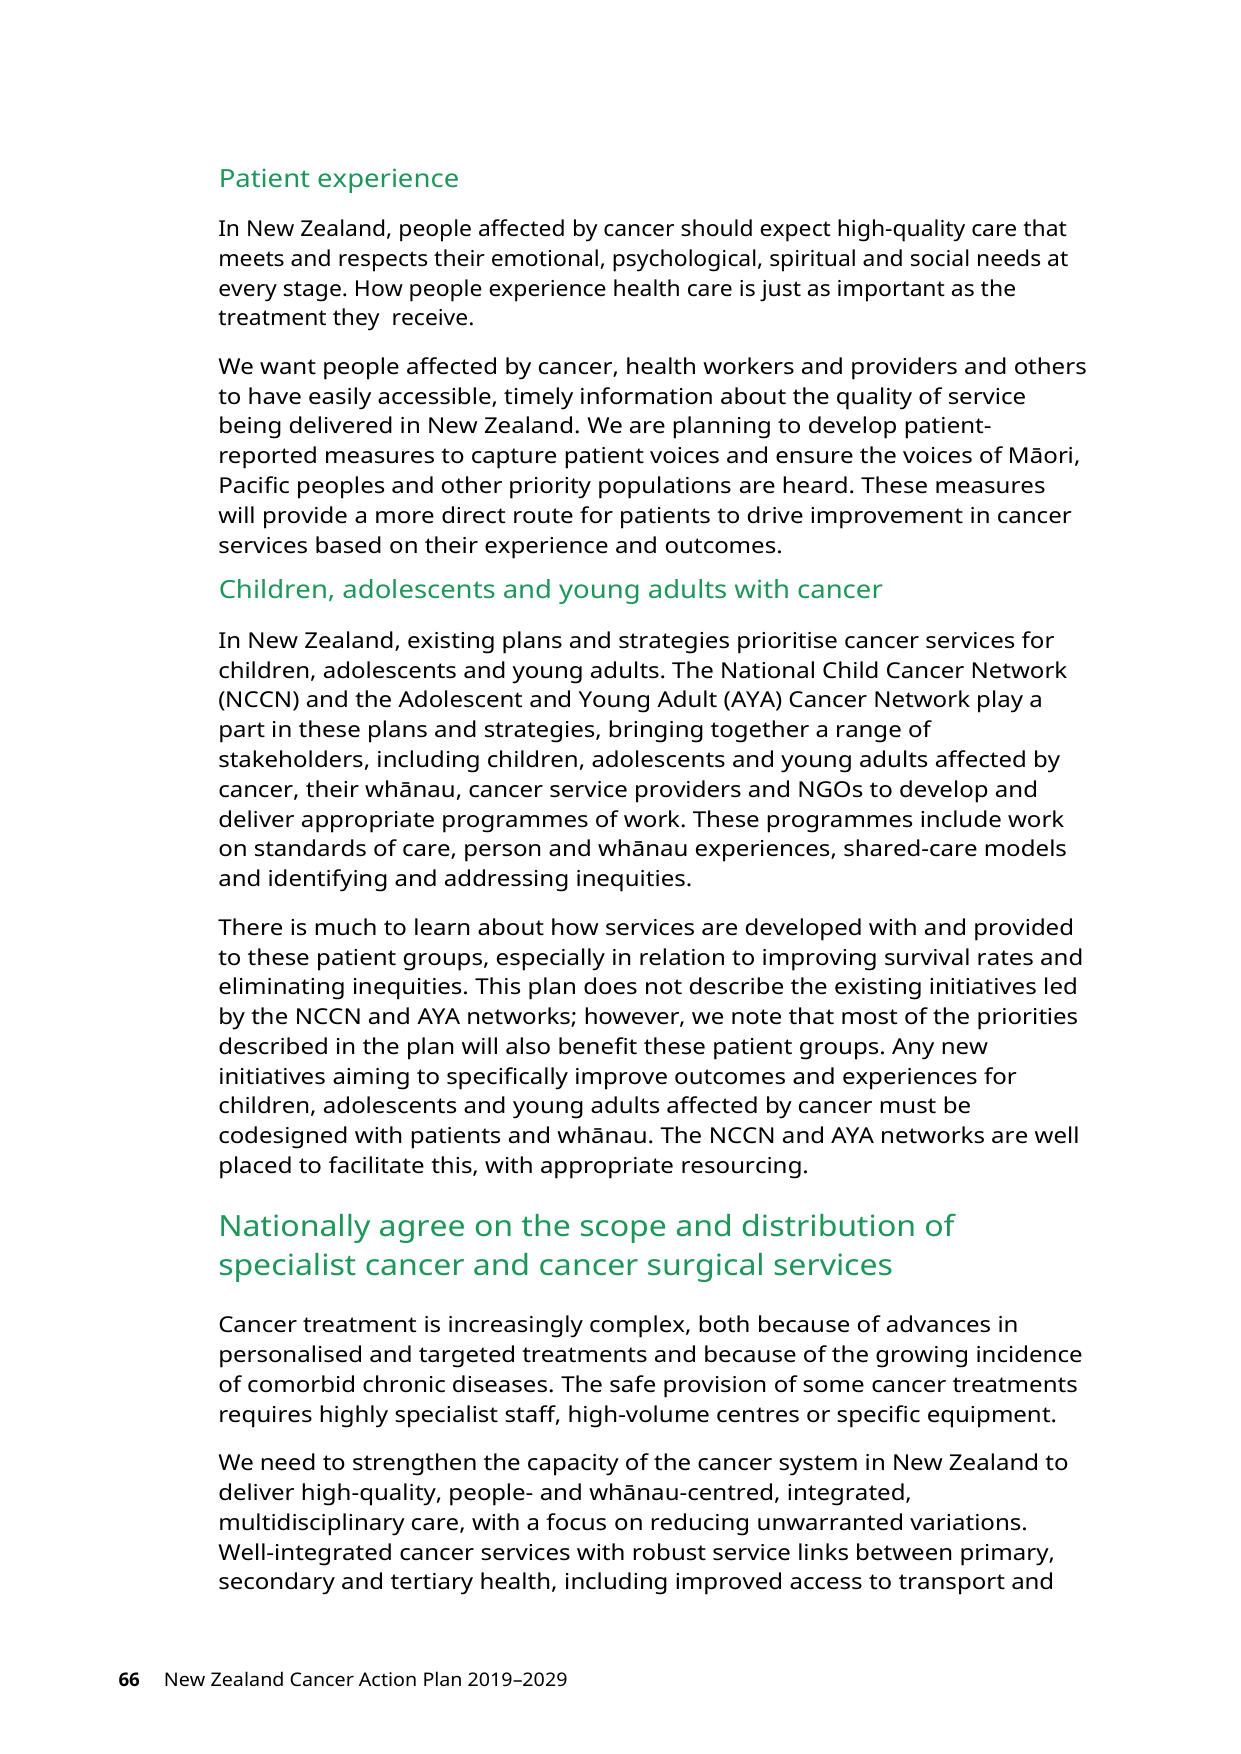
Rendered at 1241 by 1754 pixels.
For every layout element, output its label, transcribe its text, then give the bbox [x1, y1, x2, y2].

text Cancer treatment is increasingly complex, both because of advances in personalised and targeted treatments and because of the growing incidence of comorbid chronic diseases. The safe provision of some cancer treatments requires highly specialist staff, high-volume centres or specific equipment. [218, 1309, 1088, 1428]
subtitle Children, adolescents and young adults with cancer [218, 572, 1092, 606]
text We want people affected by cancer, health workers and providers and others to have easily accessible, timely information about the quality of service being delivered in New Zealand. We are planning to develop patient-reported measures to capture patient voices and ensure the voices of Māori, Pacific peoples and other priority populations are heard. These measures will provide a more direct route for patients to drive improvement in cancer services based on their experience and outcomes. [218, 351, 1088, 559]
text There is much to learn about how services are developed with and provided to these patient groups, especially in relation to improving survival rates and eliminating inequities. This plan does not describe the existing initiatives led by the NCCN and AYA networks; however, we note that most of the priorities described in the plan will also benefit these patient groups. Any new initiatives aiming to specifically improve outcomes and experiences for children, adolescents and young adults affected by cancer must be codesigned with patients and whānau. The NCCN and AYA networks are well placed to facilitate this, with appropriate resourcing. [218, 912, 1088, 1180]
text In New Zealand, existing plans and strategies prioritise cancer services for children, adolescents and young adults. The National Child Cancer Network (NCCN) and the Adolescent and Young Adult (AYA) Cancer Network play a part in these plans and strategies, bringing together a range of stakeholders, including children, adolescents and young adults affected by cancer, their whānau, cancer service providers and NGOs to develop and deliver appropriate programmes of work. These programmes include work on standards of care, person and whānau experiences, shared-care models and identifying and addressing inequities. [218, 625, 1088, 893]
subtitle Nationally agree on the scope and distribution of specialist cancer and cancer surgical services [218, 1205, 1092, 1284]
subtitle Patient experience [218, 160, 1092, 194]
text In New Zealand, people affected by cancer should expect high-quality care that meets and respects their emotional, psychological, spiritual and social needs at every stage. How people experience health care is just as important as the treatment they receive. [218, 213, 1088, 332]
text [218, 1447, 1088, 1596]
